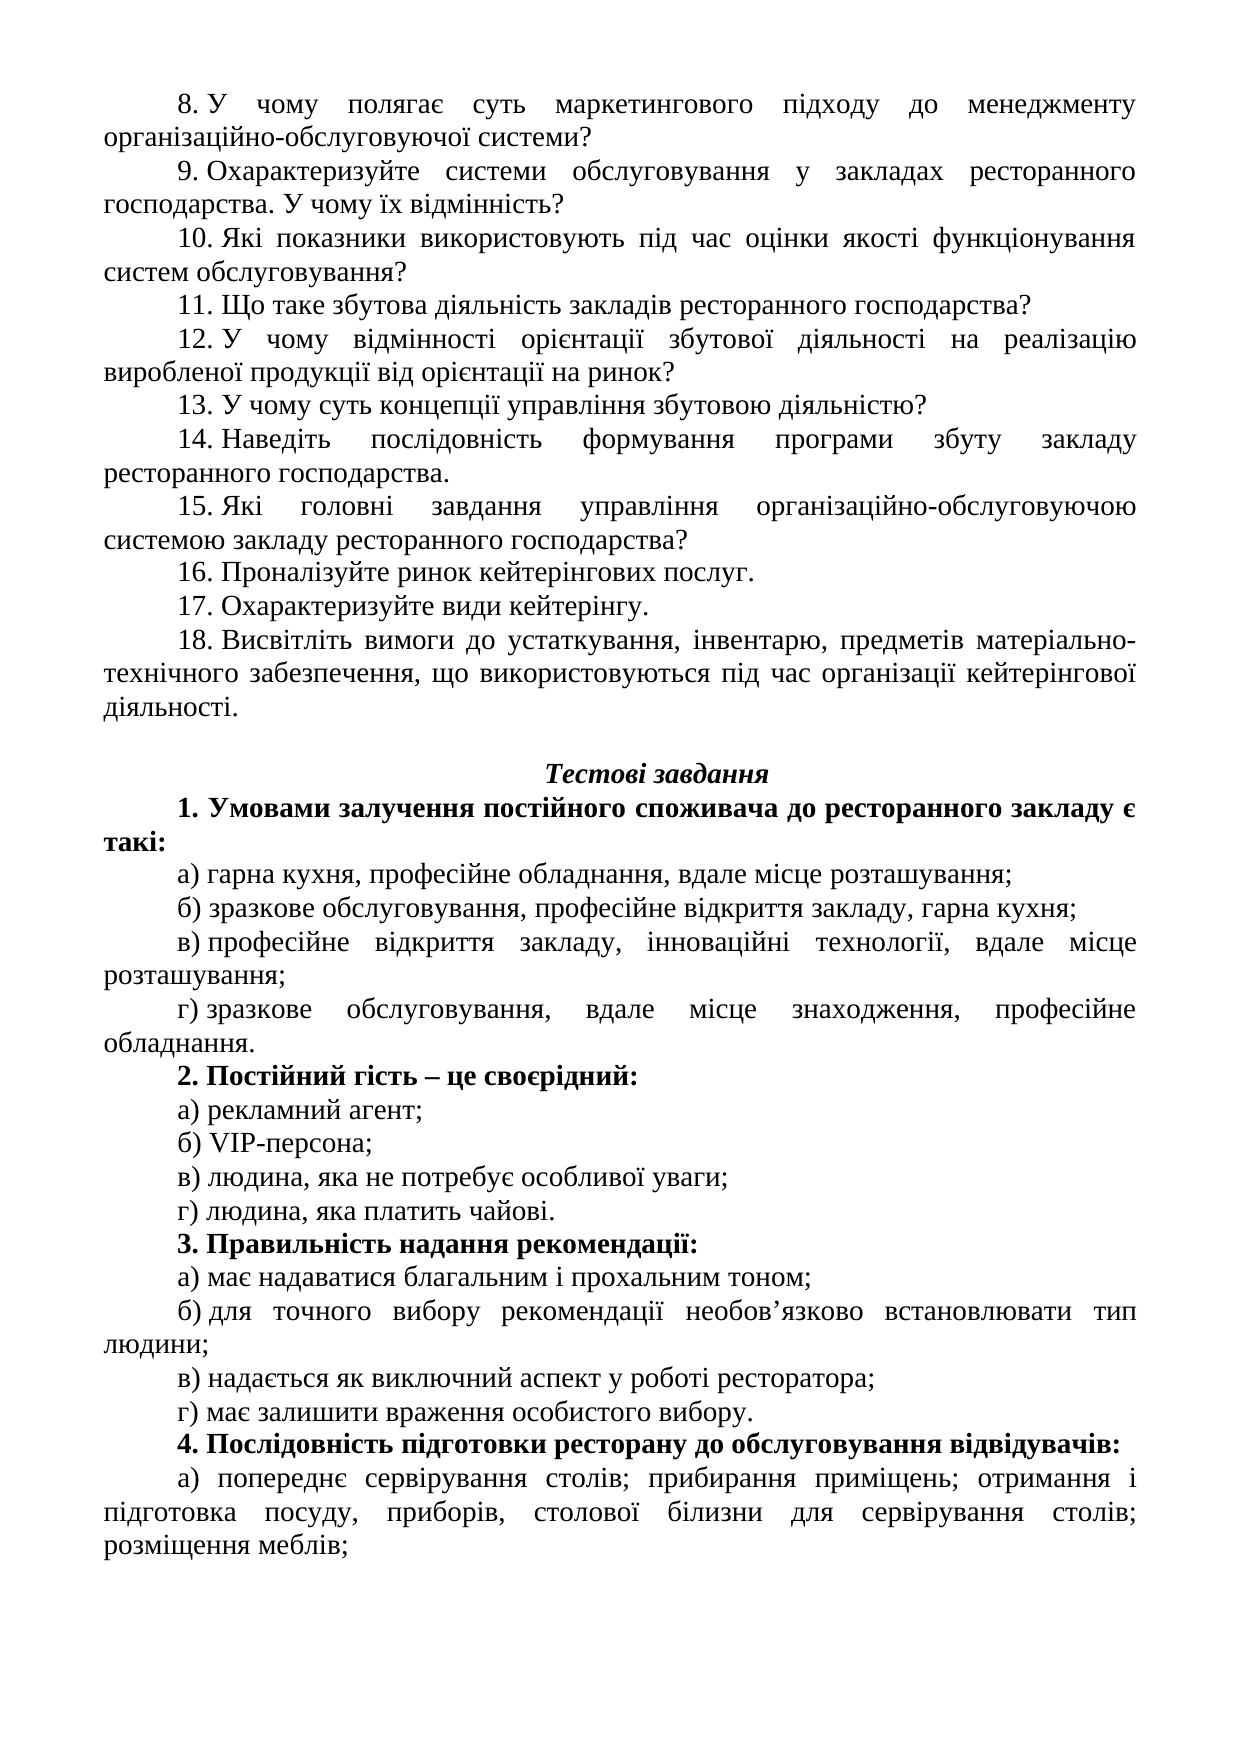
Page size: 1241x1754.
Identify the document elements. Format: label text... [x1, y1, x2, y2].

text б) зразкове обслуговування, професійне відкриття закладу, гарна кухня; [177, 891, 1148, 924]
list Охарактеризуйте види кейтерінгу. [177, 588, 1148, 622]
list У чому полягає суть маркетингового підходу до менеджменту організаційно-обслуговуючої системи? [103, 86, 1137, 153]
text а) попереднє сервірування столів; прибирання приміщень; отримання і підготовка посуду, приборів, столової білизни для сервірування столів; розміщення меблів; [103, 1460, 1137, 1561]
list У чому суть концепції управління збутовою діяльністю? [177, 388, 1148, 421]
list Що таке збутова діяльність закладів ресторанного господарства? [177, 287, 1148, 321]
text а) рекламний агент; б) VIP-персона; [177, 1092, 425, 1159]
text в) професійне відкриття закладу, інноваційні технології, вдале місце [177, 924, 1148, 958]
subtitle Правильність надання рекомендації: [177, 1227, 1148, 1260]
text г) зразкове обслуговування, вдале місце знаходження, професійне обладнання. [103, 991, 1137, 1058]
subtitle Постійний гість – це своєрідний: [177, 1059, 1148, 1092]
list Які головні завдання управління організаційно-обслуговуючою системою закладу ресторанного господарства? [103, 488, 1137, 556]
subtitle такі: [103, 824, 167, 857]
list Які показники використовують під час оцінки якості функціонування систем обслуговування? [103, 220, 1137, 287]
list Охарактеризуйте системи обслуговування у закладах ресторанного господарства. У чому їх відмінність? [103, 153, 1137, 220]
list Висвітліть вимоги до устаткування, інвентарю, предметів матеріально- технічного забезпечення, що використовуються під час організації кейтерінгової діяльності. [103, 622, 1137, 723]
text розташування; [103, 958, 1148, 991]
text в) надається як виключний аспект у роботі ресторатора; г) має залишити враження особистого вибору. [177, 1360, 877, 1427]
text а) має надаватися благальним і прохальним тоном; [177, 1260, 1148, 1293]
text а) гарна кухня, професійне обладнання, вдале місце розташування; [177, 857, 1148, 891]
subtitle Умовами залучення постійного споживача до ресторанного закладу є [177, 791, 1148, 824]
subtitle Послідовність підготовки ресторану до обслуговування відвідувачів: [177, 1427, 1148, 1460]
list Наведіть послідовність формування програми збуту закладу ресторанного господарства. [103, 421, 1137, 488]
text Тестові завдання [544, 757, 1148, 791]
list Проналізуйте ринок кейтерінгових послуг. [177, 556, 1148, 588]
text в) людина, яка не потребує особливої уваги; г) людина, яка платить чайові. [177, 1159, 731, 1226]
text б) для точного вибору рекомендації необов’язково встановлювати тип людини; [103, 1293, 1137, 1360]
list У чому відмінності орієнтації збутової діяльності на реалізацію виробленої продукції від орієнтації на ринок? [103, 321, 1137, 388]
